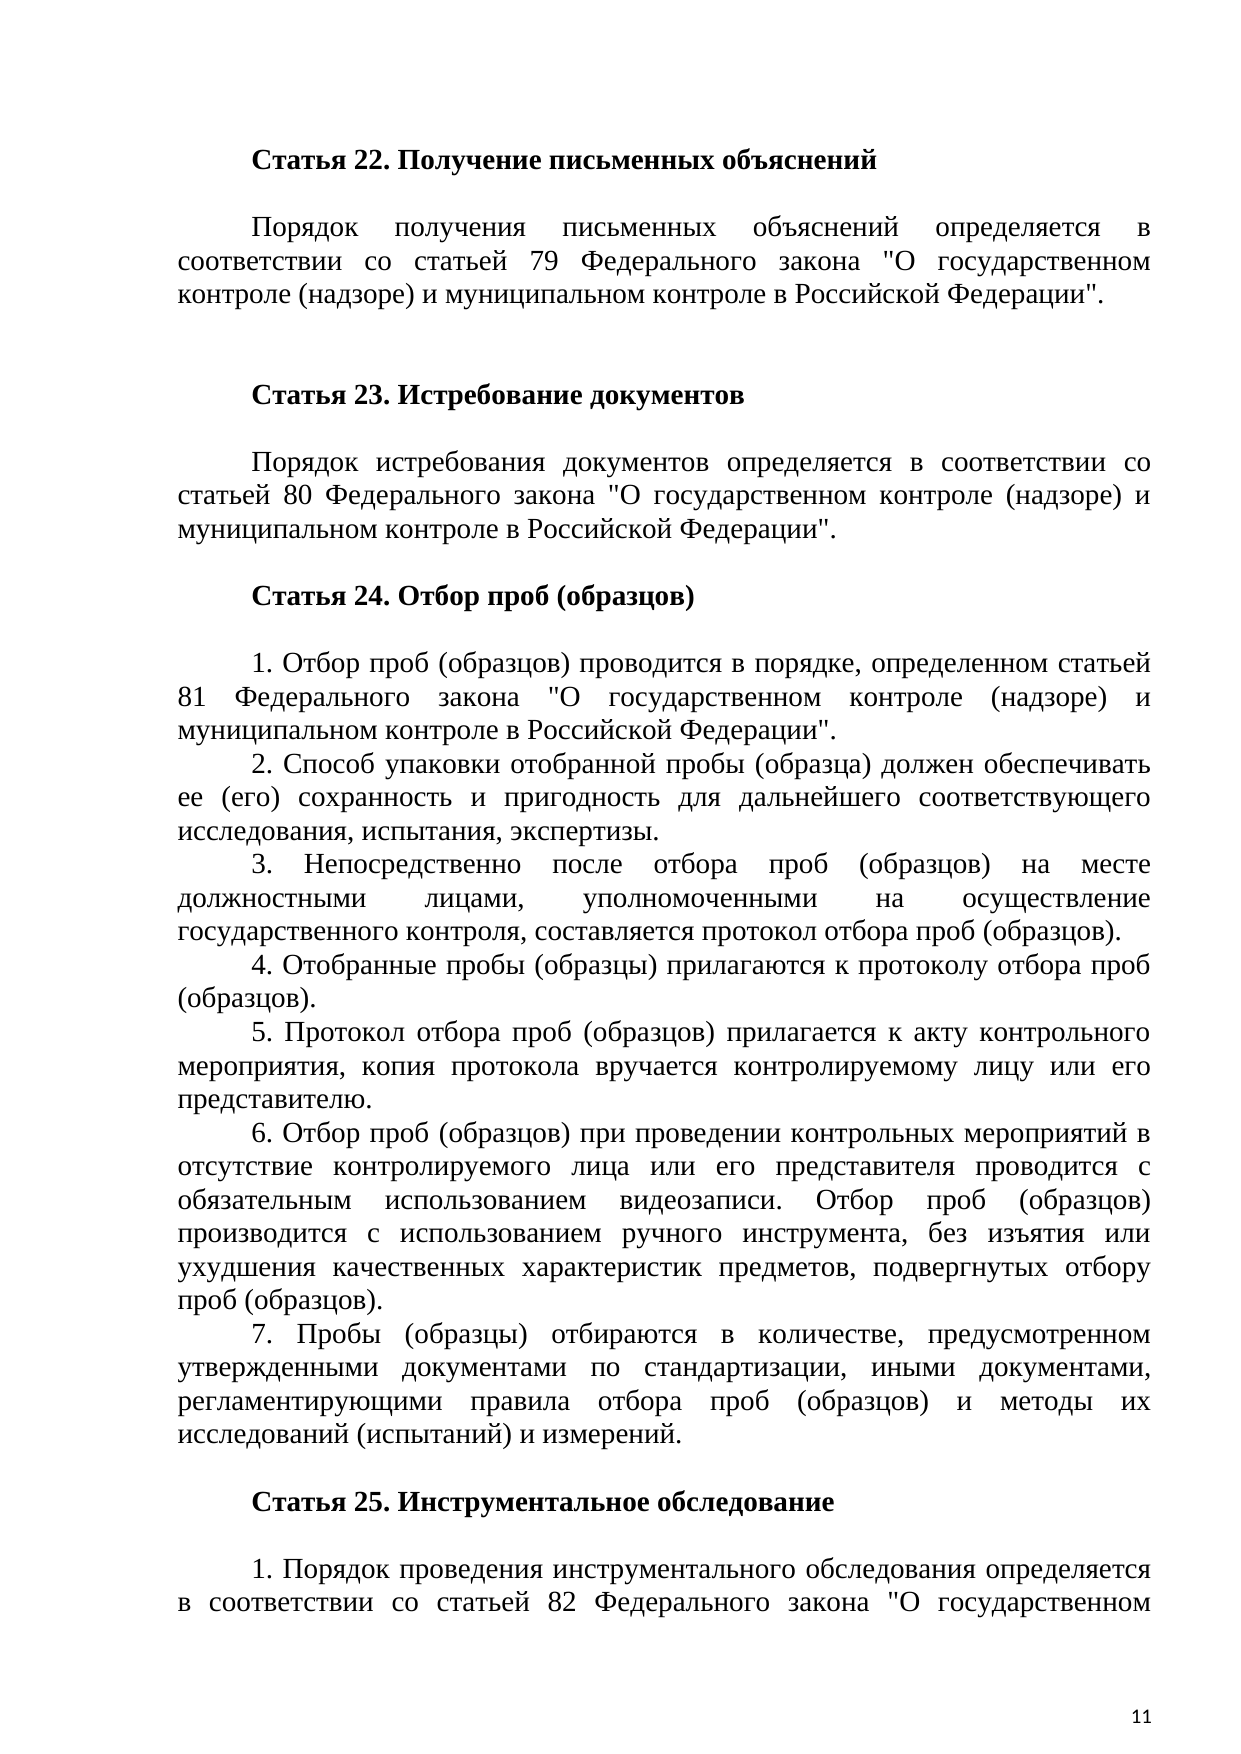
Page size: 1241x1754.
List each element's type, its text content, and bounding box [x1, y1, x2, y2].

text 1. Отбор проб (образцов) проводится в порядке, определенном статьей 81 Федерального закона "О государственном контроле (надзоре) и муниципальном контроле в Российской Федерации". [177, 645, 1152, 746]
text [177, 1551, 1152, 1618]
text Статья 24. Отбор проб (образцов) [177, 578, 1152, 612]
text 4. Отобранные пробы (образцы) прилагаются к протоколу отбора проб (образцов). [177, 947, 1152, 1014]
text Порядок получения письменных объяснений определяется в соответствии со статьей 79 Федерального закона "О государственном контроле (надзоре) и муниципальном контроле в Российской Федерации". [177, 209, 1152, 310]
text 5. Протокол отбора проб (образцов) прилагается к акту контрольного мероприятия, копия протокола вручается контролируемому лицу или его представителю. [177, 1014, 1152, 1115]
text 2. Способ упаковки отобранной пробы (образца) должен обеспечивать ее (его) сохранность и пригодность для дальнейшего соответствующего исследования, испытания, экспертизы. [177, 746, 1152, 846]
text Статья 23. Истребование документов [177, 377, 1152, 410]
text Статья 22. Получение письменных объяснений [177, 142, 1152, 176]
text 3. Непосредственно после отбора проб (образцов) на месте должностными лицами, уполномоченными на осуществление государственного контроля, составляется протокол отбора проб (образцов). [177, 846, 1152, 947]
text 6. Отбор проб (образцов) при проведении контрольных мероприятий в отсутствие контролируемого лица или его представителя проводится с обязательным использованием видеозаписи. Отбор проб (образцов) производится с использованием ручного инструмента, без изъятия или ухудшения качественных характеристик предметов, подвергнутых отбору проб (образцов). [177, 1115, 1152, 1316]
text Порядок истребования документов определяется в соответствии со статьей 80 Федерального закона "О государственном контроле (надзоре) и муниципальном контроле в Российской Федерации". [177, 444, 1152, 544]
text Статья 25. Инструментальное обследование [177, 1484, 1152, 1517]
text 7. Пробы (образцы) отбираются в количестве, предусмотренном утвержденными документами по стандартизации, иными документами, регламентирующими правила отбора проб (образцов) и методы их исследований (испытаний) и измерений. [177, 1316, 1152, 1450]
